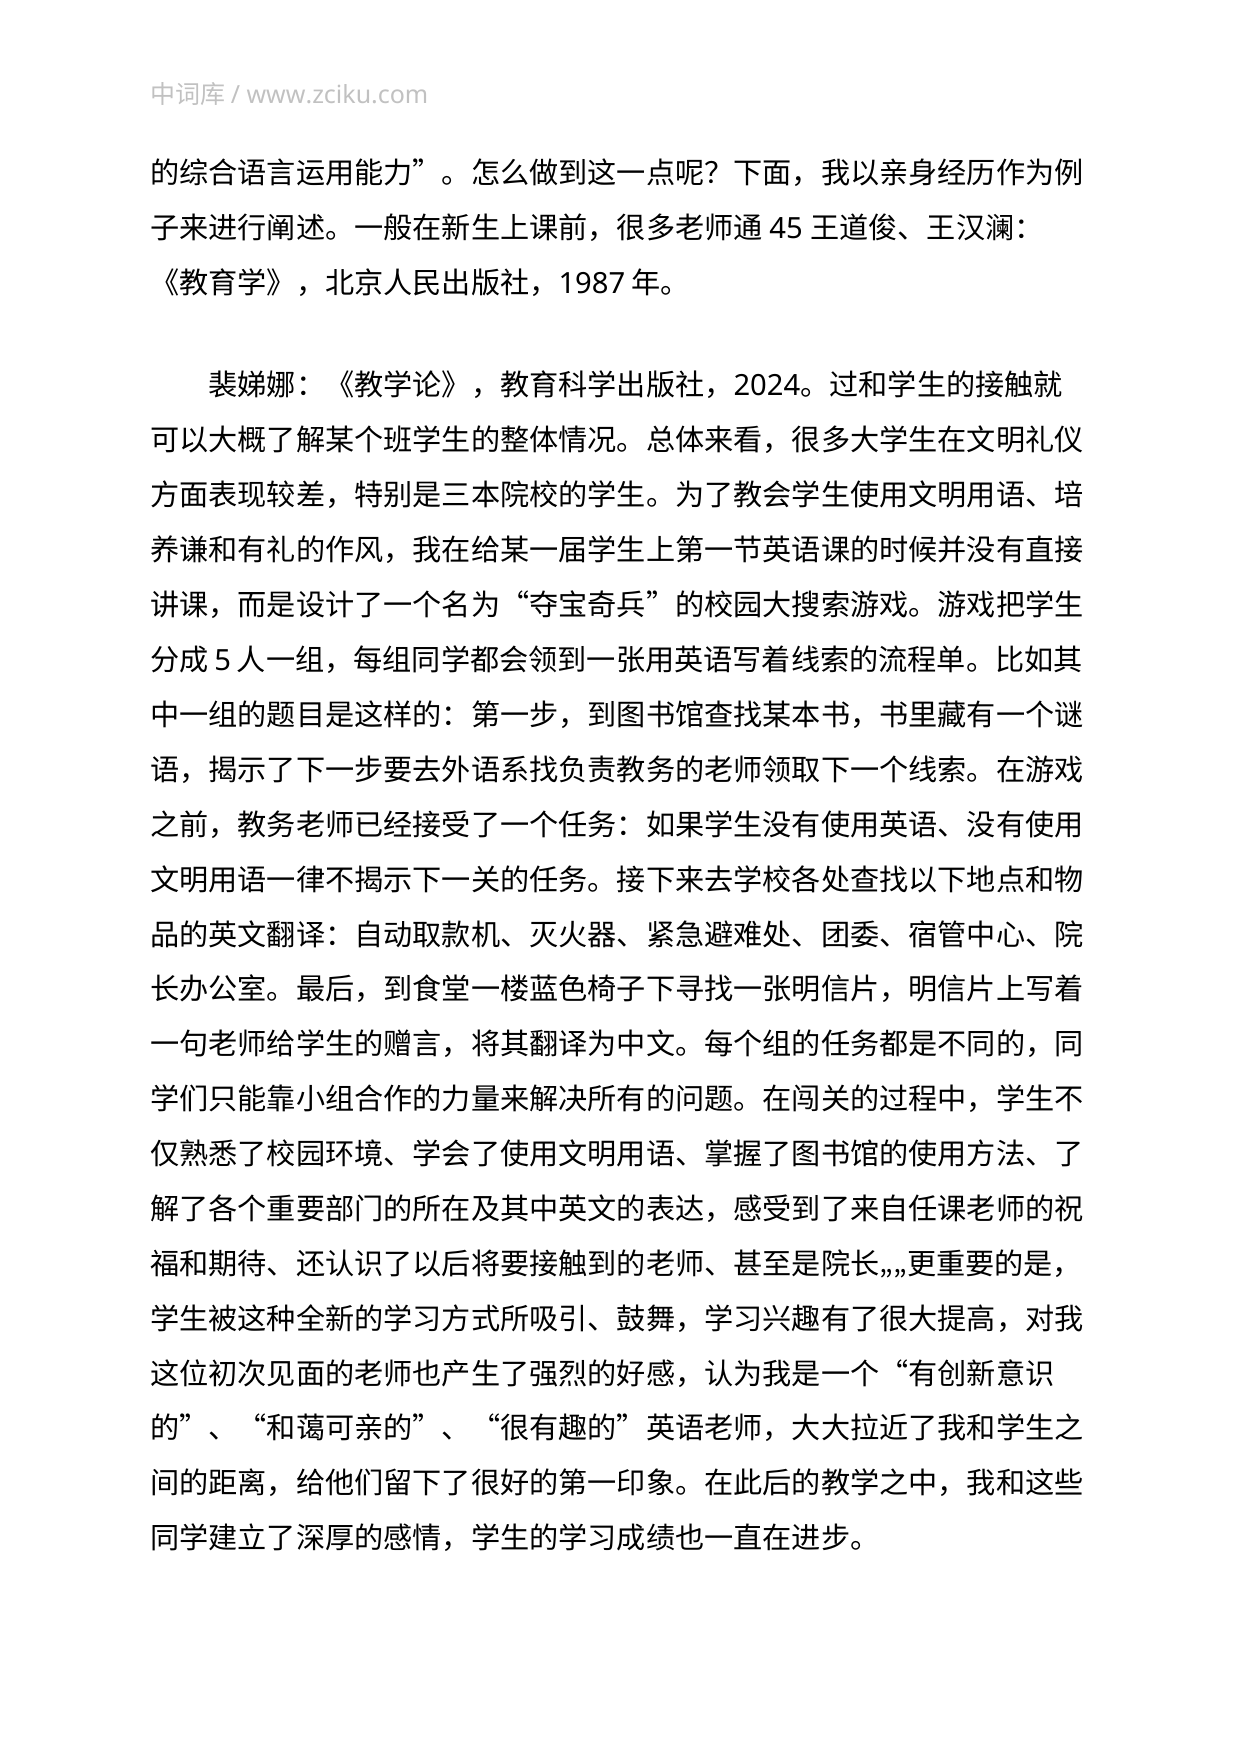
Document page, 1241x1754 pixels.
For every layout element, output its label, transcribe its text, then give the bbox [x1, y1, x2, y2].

text 裴娣娜：《教学论》，教育科学出版社，2024。过和学生的接触就可以大概了解某个班学生的整体情况。总体来看，很多大学生在文明礼仪方面表现较差，特别是三本院校的学生。为了教会学生使用文明用语、培养谦和有礼的作风，我在给某一届学生上第一节英语课的时候并没有直接讲课，而是设计了一个名为“夺宝奇兵”的校园大搜索游戏。游戏把学生分成5人一组，每组同学都会领到一张用英语写着线索的流程单。比如其中一组的题目是这样的：第一步，到图书馆查找某本书，书里藏有一个谜语，揭示了下一步要去外语系找负责教务的老师领取下一个线索。在游戏之前，教务老师已经接受了一个任务：如果学生没有使用英语、没有使用文明用语一律不揭示下一关的任务。接下来去学校各处查找以下地点和物品的英文翻译：自动取款机、灭火器、紧急避难处、团委、宿管中心、院长办公室。最后，到食堂一楼蓝色椅子下寻找一张明信片，明信片上写着一句老师给学生的赠言，将其翻译为中文。每个组的任务都是不同的，同学们只能靠小组合作的力量来解决所有的问题。在闯关的过程中，学生不仅熟悉了校园环境、学会了使用文明用语、掌握了图书馆的使用方法、了解了各个重要部门的所在及其中英文的表达，感受到了来自任课老师的祝福和期待、还认识了以后将要接触到的老师、甚至是院长„„更重要的是，学生被这种全新的学习方式所吸引、鼓舞，学习兴趣有了很大提高，对我这位初次见面的老师也产生了强烈的好感，认为我是一个“有创新意识的”、“和蔼可亲的”、“很有趣的”英语老师，大大拉近了我和学生之间的距离，给他们留下了很好的第一印象。在此后的教学之中，我和这些同学建立了深厚的感情，学生的学习成绩也一直在进步。 [150, 362, 1090, 1557]
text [150, 150, 1090, 302]
